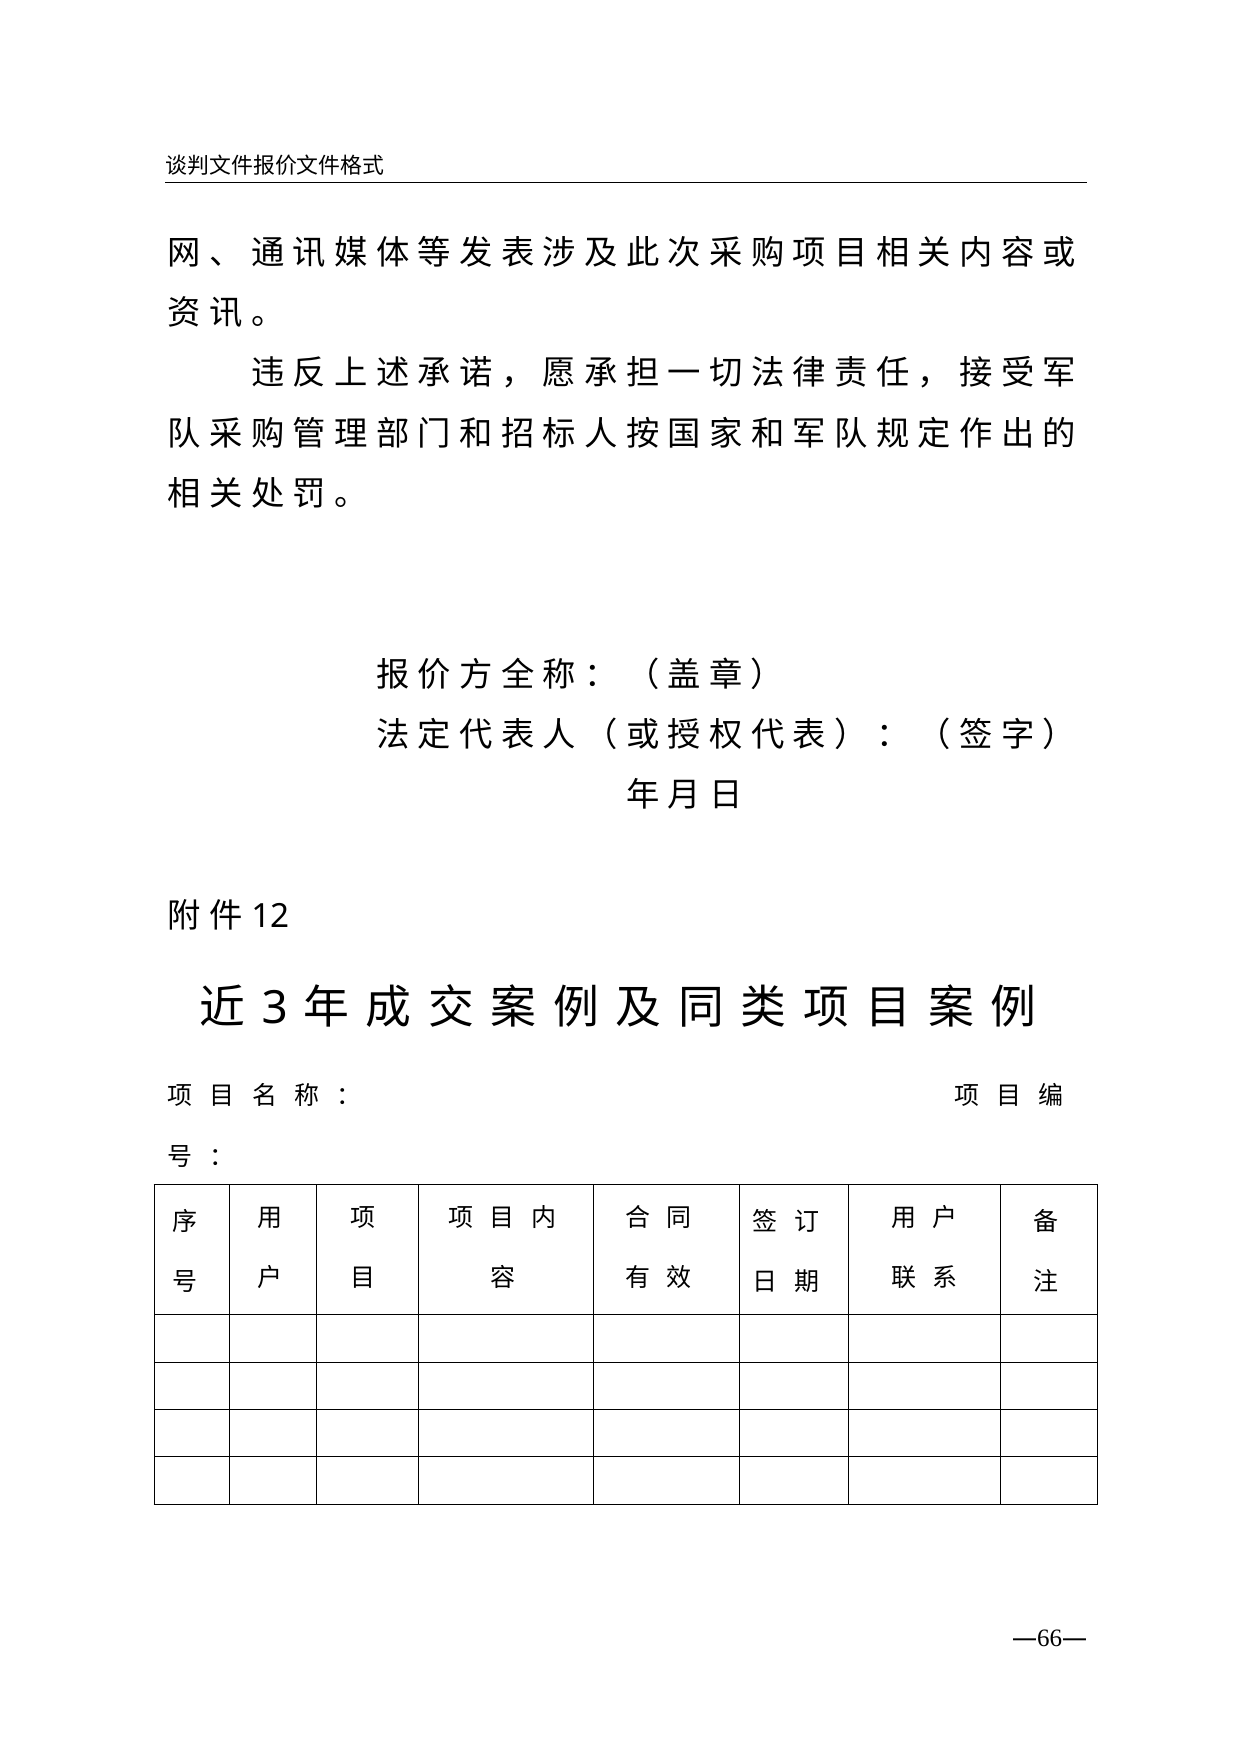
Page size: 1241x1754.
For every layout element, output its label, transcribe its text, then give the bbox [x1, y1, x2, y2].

table_cell [740, 1315, 848, 1362]
table_cell [1001, 1457, 1097, 1503]
table_cell [419, 1363, 593, 1409]
table_cell [1001, 1363, 1097, 1409]
text 违反上述承诺，愿承担一切法律责任，接受军队采购管理部门和招标人按国家和军队规定作出的相关处罚。 [168, 340, 1084, 521]
table_cell [317, 1410, 418, 1456]
table_cell [849, 1315, 1000, 1362]
table_cell [1001, 1410, 1097, 1456]
table_header 用户 名称 [230, 1185, 316, 1314]
table_cell [230, 1410, 316, 1456]
table_cell [1001, 1315, 1097, 1362]
table_header 合同有效 金额（万元） [594, 1185, 739, 1314]
table_cell [740, 1457, 848, 1503]
text 法定代表人（或授权代表）：（签字） [168, 702, 1084, 762]
table_cell [155, 1363, 229, 1409]
table_cell [155, 1315, 229, 1362]
table_cell [317, 1363, 418, 1409]
text 附件12 [168, 883, 1084, 943]
table_cell [740, 1363, 848, 1409]
table_cell [155, 1410, 229, 1456]
text 报价方全称：（盖章） [168, 642, 1084, 702]
table_cell [230, 1363, 316, 1409]
table_cell [419, 1410, 593, 1456]
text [168, 219, 1084, 340]
text 年月日 [168, 762, 1084, 822]
table_header 用户联系人 及电话 [849, 1185, 1000, 1314]
table_cell [594, 1315, 739, 1362]
table_header 序号 [155, 1185, 229, 1314]
table_cell [419, 1457, 593, 1503]
table_cell [155, 1457, 229, 1503]
table_header 签订 日期 [740, 1185, 848, 1314]
table_cell [849, 1363, 1000, 1409]
table_cell [594, 1363, 739, 1409]
text 项目名称： 项目编号： [168, 1064, 1084, 1184]
table_header 备注 [1001, 1185, 1097, 1314]
table_cell [594, 1457, 739, 1503]
table_cell [849, 1457, 1000, 1503]
table_cell [849, 1410, 1000, 1456]
table_header 项目内容 （包括同类项目，产品名称、型号等） [419, 1185, 593, 1314]
table_cell [594, 1410, 739, 1456]
table_header 项目 名称 [317, 1185, 418, 1314]
table_cell [317, 1457, 418, 1503]
table_cell [419, 1315, 593, 1362]
table_cell [230, 1457, 316, 1503]
table_cell [317, 1315, 418, 1362]
table_cell [740, 1410, 848, 1456]
text 近3年成交案例及同类项目案例 [168, 943, 1084, 1064]
table_cell [230, 1315, 316, 1362]
